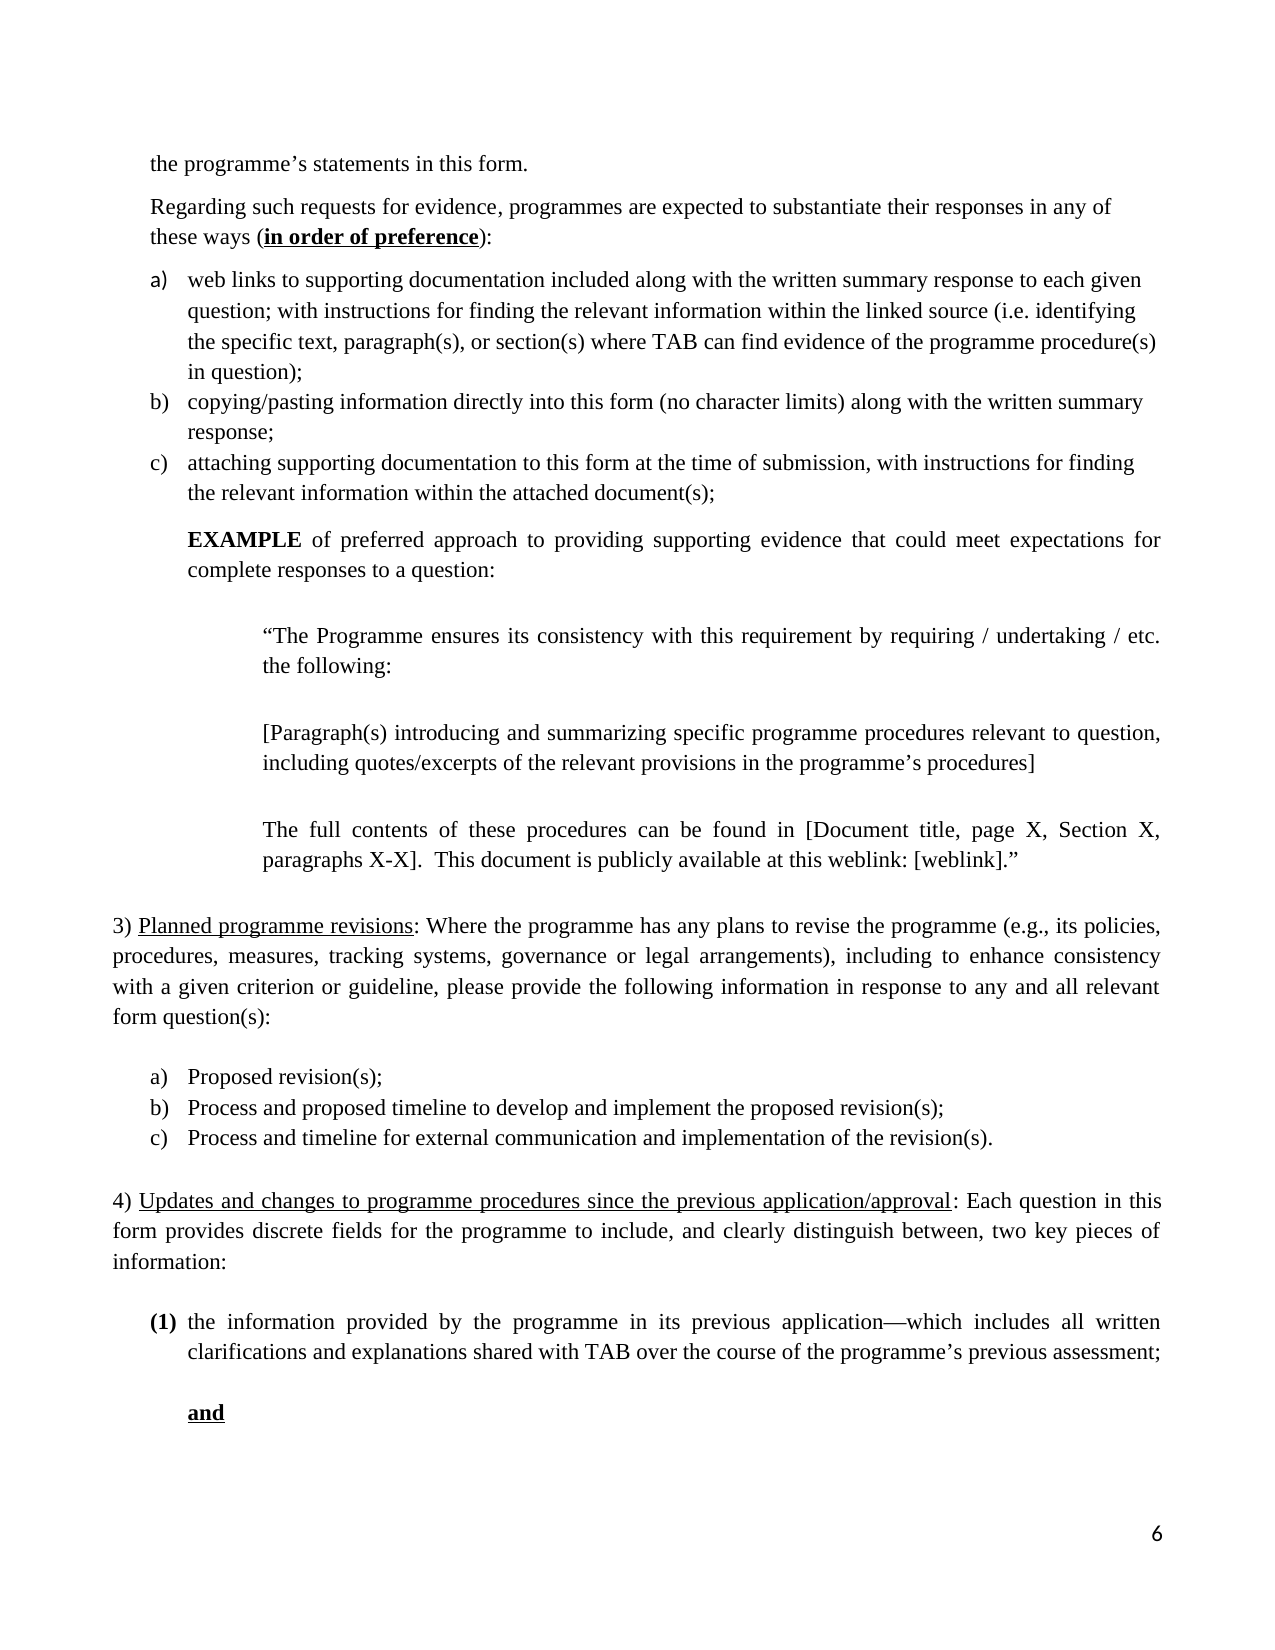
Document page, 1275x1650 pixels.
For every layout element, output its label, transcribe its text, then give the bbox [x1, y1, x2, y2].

text EXAMPLE of preferred approach to providing supporting evidence that could meet expectations for complete responses to a question: [187, 526, 1162, 582]
text 4) Updates and changes to programme procedures since the previous application/approval: Each question in this form provides discrete fields for the programme to include, and clearly distinguish between, two key pieces of information: [112, 1187, 1162, 1274]
list Proposed revision(s); [150, 1063, 1162, 1090]
list Regarding such requests for evidence, programmes are expected to substantiate their responses in any of these ways (in order of preference): [150, 193, 1162, 249]
text “The Programme ensures its consistency with this requirement by requiring / undertaking / etc. the following: [262, 622, 1162, 679]
text 3) Planned programme revisions: Where the programme has any plans to revise the programme (e.g., its policies, procedures, measures, tracking systems, governance or legal arrangements), including to enhance consistency with a given criterion or guideline, please provide the following information in response to any and all relevant form question(s): [112, 912, 1162, 1029]
list the information provided by the programme in its previous application—which includes all written clarifications and explanations shared with TAB over the course of the programme’s previous assessment; [150, 1308, 1162, 1365]
text The full contents of these procedures can be found in [Document title, page X, Section X, paragraphs X-X]. This document is publicly available at this weblink: [weblink].” [262, 816, 1162, 872]
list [112, 150, 1162, 176]
list and [187, 1399, 1162, 1425]
list Process and proposed timeline to develop and implement the proposed revision(s); [150, 1094, 1162, 1120]
text [Paragraph(s) introducing and summarizing specific programme procedures relevant to question, including quotes/excerpts of the relevant provisions in the programme’s procedures] [262, 719, 1162, 776]
list web links to supporting documentation included along with the written summary response to each given question; with instructions for finding the relevant information within the linked source (i.e. identifying the specific text, paragraph(s), or section(s) where TAB can find evidence of the programme procedure(s) in question); [150, 266, 1162, 384]
list copying/pasting information directly into this form (no character limits) along with the written summary response; [150, 388, 1162, 445]
list attaching supporting documentation to this form at the time of submission, with instructions for finding the relevant information within the attached document(s); [150, 448, 1162, 505]
list Process and timeline for external communication and implementation of the revision(s). [150, 1124, 1162, 1150]
